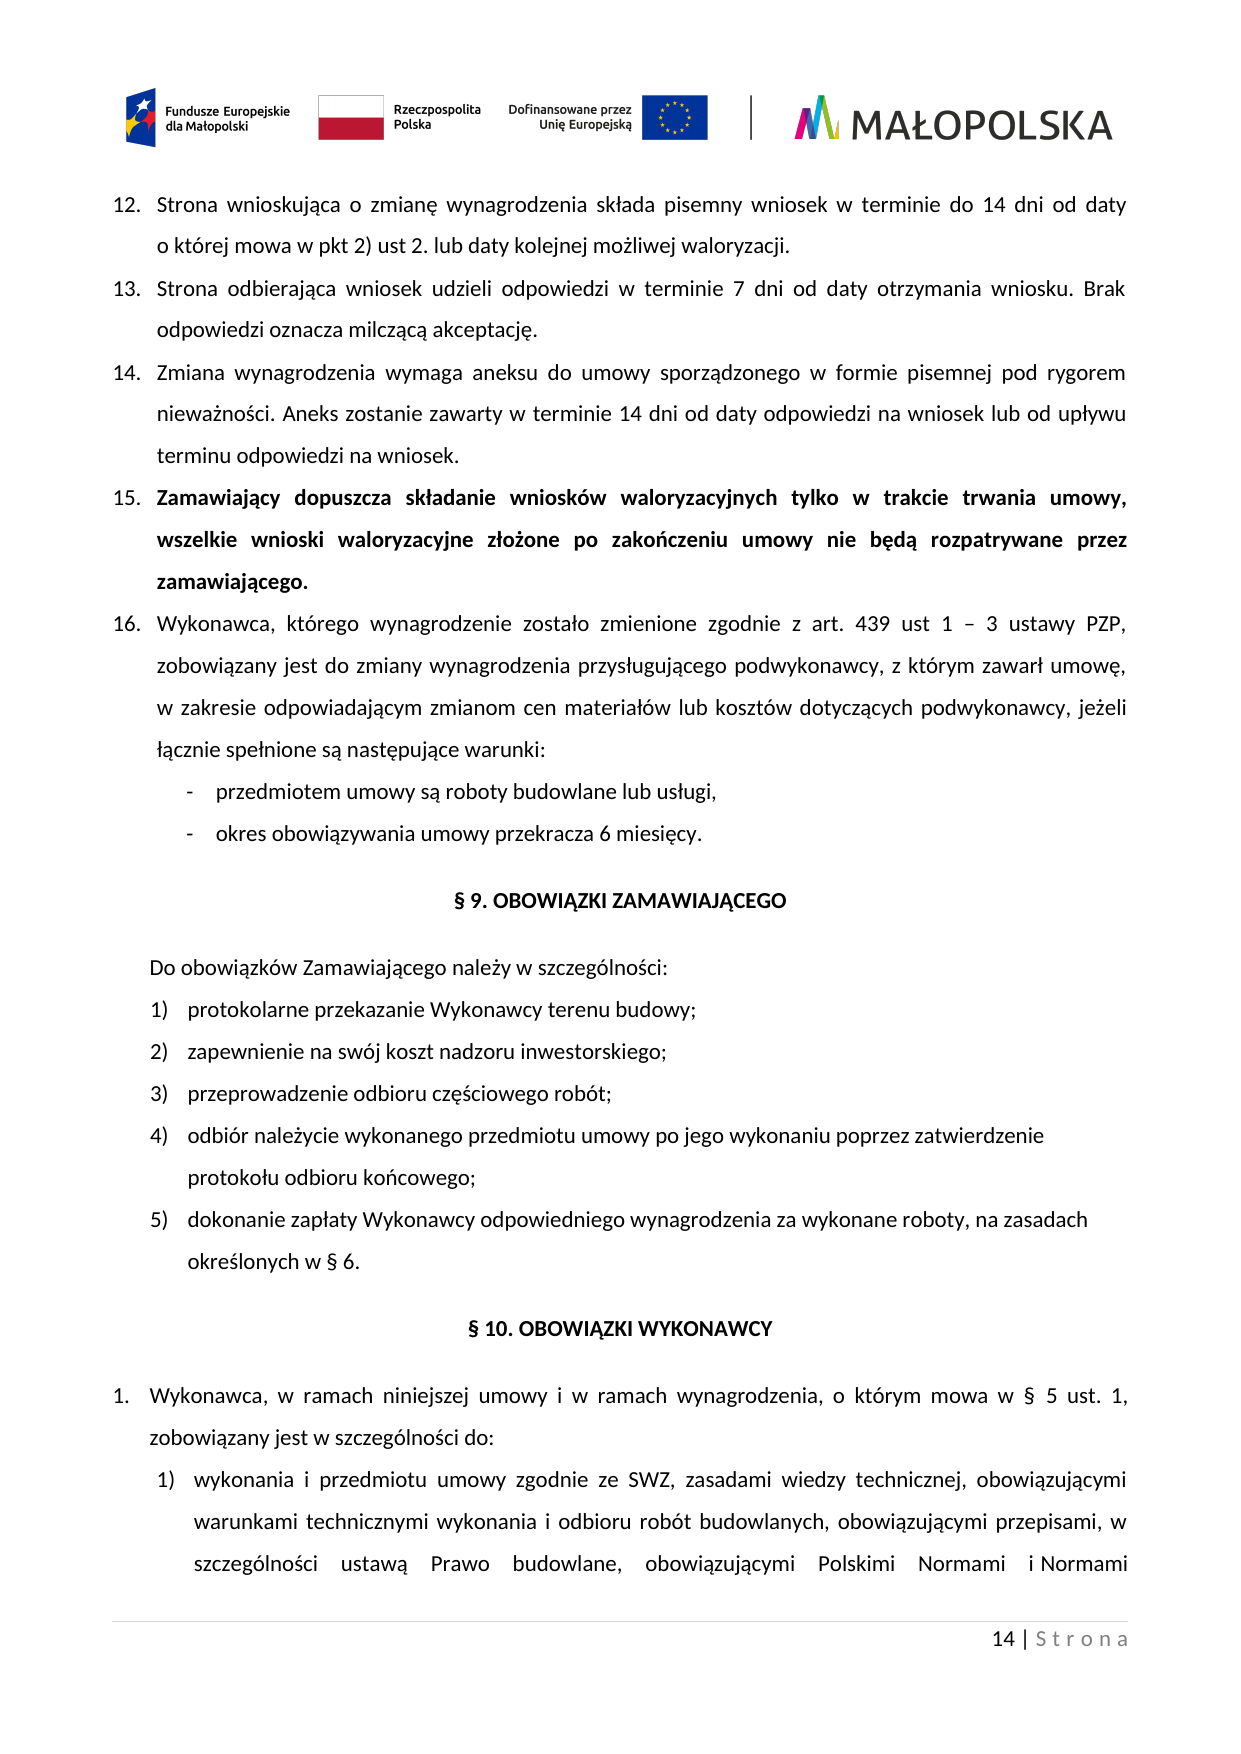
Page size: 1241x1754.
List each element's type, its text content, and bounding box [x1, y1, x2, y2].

list dokonanie zapłaty Wykonawcy odpowiedniego wynagrodzenia za wykonane roboty, na zasadach określonych w § 6. [150, 1205, 1128, 1275]
list zapewnienie na swój koszt nadzoru inwestorskiego; [150, 1037, 1128, 1065]
list Strona odbierająca wniosek udzieli odpowiedzi w terminie 7 dni od daty otrzymania wniosku. Brak odpowiedzi oznacza milczącą akceptację. [112, 274, 1128, 344]
list Zamawiający dopuszcza składanie wniosków waloryzacyjnych tylko w trakcie trwania umowy, wszelkie wnioski waloryzacyjne złożone po zakończeniu umowy nie będą rozpatrywane przez zamawiającego. [112, 483, 1128, 596]
text § 9. Obowiązki Zamawiającego [112, 886, 1128, 914]
list przeprowadzenie odbioru częściowego robót; [150, 1079, 1128, 1107]
text § 10. Obowiązki Wykonawcy [112, 1314, 1128, 1342]
list Zmiana wynagrodzenia wymaga aneksu do umowy sporządzonego w formie pisemnej pod rygorem nieważności. Aneks zostanie zawarty w terminie 14 dni od daty odpowiedzi na wniosek lub od upływu terminu odpowiedzi na wniosek. [112, 358, 1128, 469]
list Wykonawca, którego wynagrodzenie zostało zmienione zgodnie z art. 439 ust 1 – 3 ustawy PZP, zobowiązany jest do zmiany wynagrodzenia przysługującego podwykonawcy, z którym zawarł umowę, w zakresie odpowiadającym zmianom cen materiałów lub kosztów dotyczących podwykonawcy, jeżeli łącznie spełnione są następujące warunki: [112, 609, 1128, 763]
list protokolarne przekazanie Wykonawcy terenu budowy; [150, 995, 1128, 1023]
list odbiór należycie wykonanego przedmiotu umowy po jego wykonaniu poprzez zatwierdzenie protokołu odbioru końcowego; [150, 1121, 1128, 1191]
list okres obowiązywania umowy przekracza 6 miesięcy. [186, 819, 1128, 847]
picture [112, 73, 1128, 162]
list przedmiotem umowy są roboty budowlane lub usługi, [186, 777, 1128, 805]
text Do obowiązków Zamawiającego należy w szczególności: [149, 953, 1128, 981]
list Strona wnioskująca o zmianę wynagrodzenia składa pisemny wniosek w terminie do 14 dni od daty o której mowa w pkt 2) ust 2. lub daty kolejnej możliwej waloryzacji. [112, 190, 1128, 260]
list Wykonawca, w ramach niniejszej umowy i w ramach wynagrodzenia, o którym mowa w § 5 ust. 1, zobowiązany jest w szczególności do: [112, 1381, 1128, 1451]
